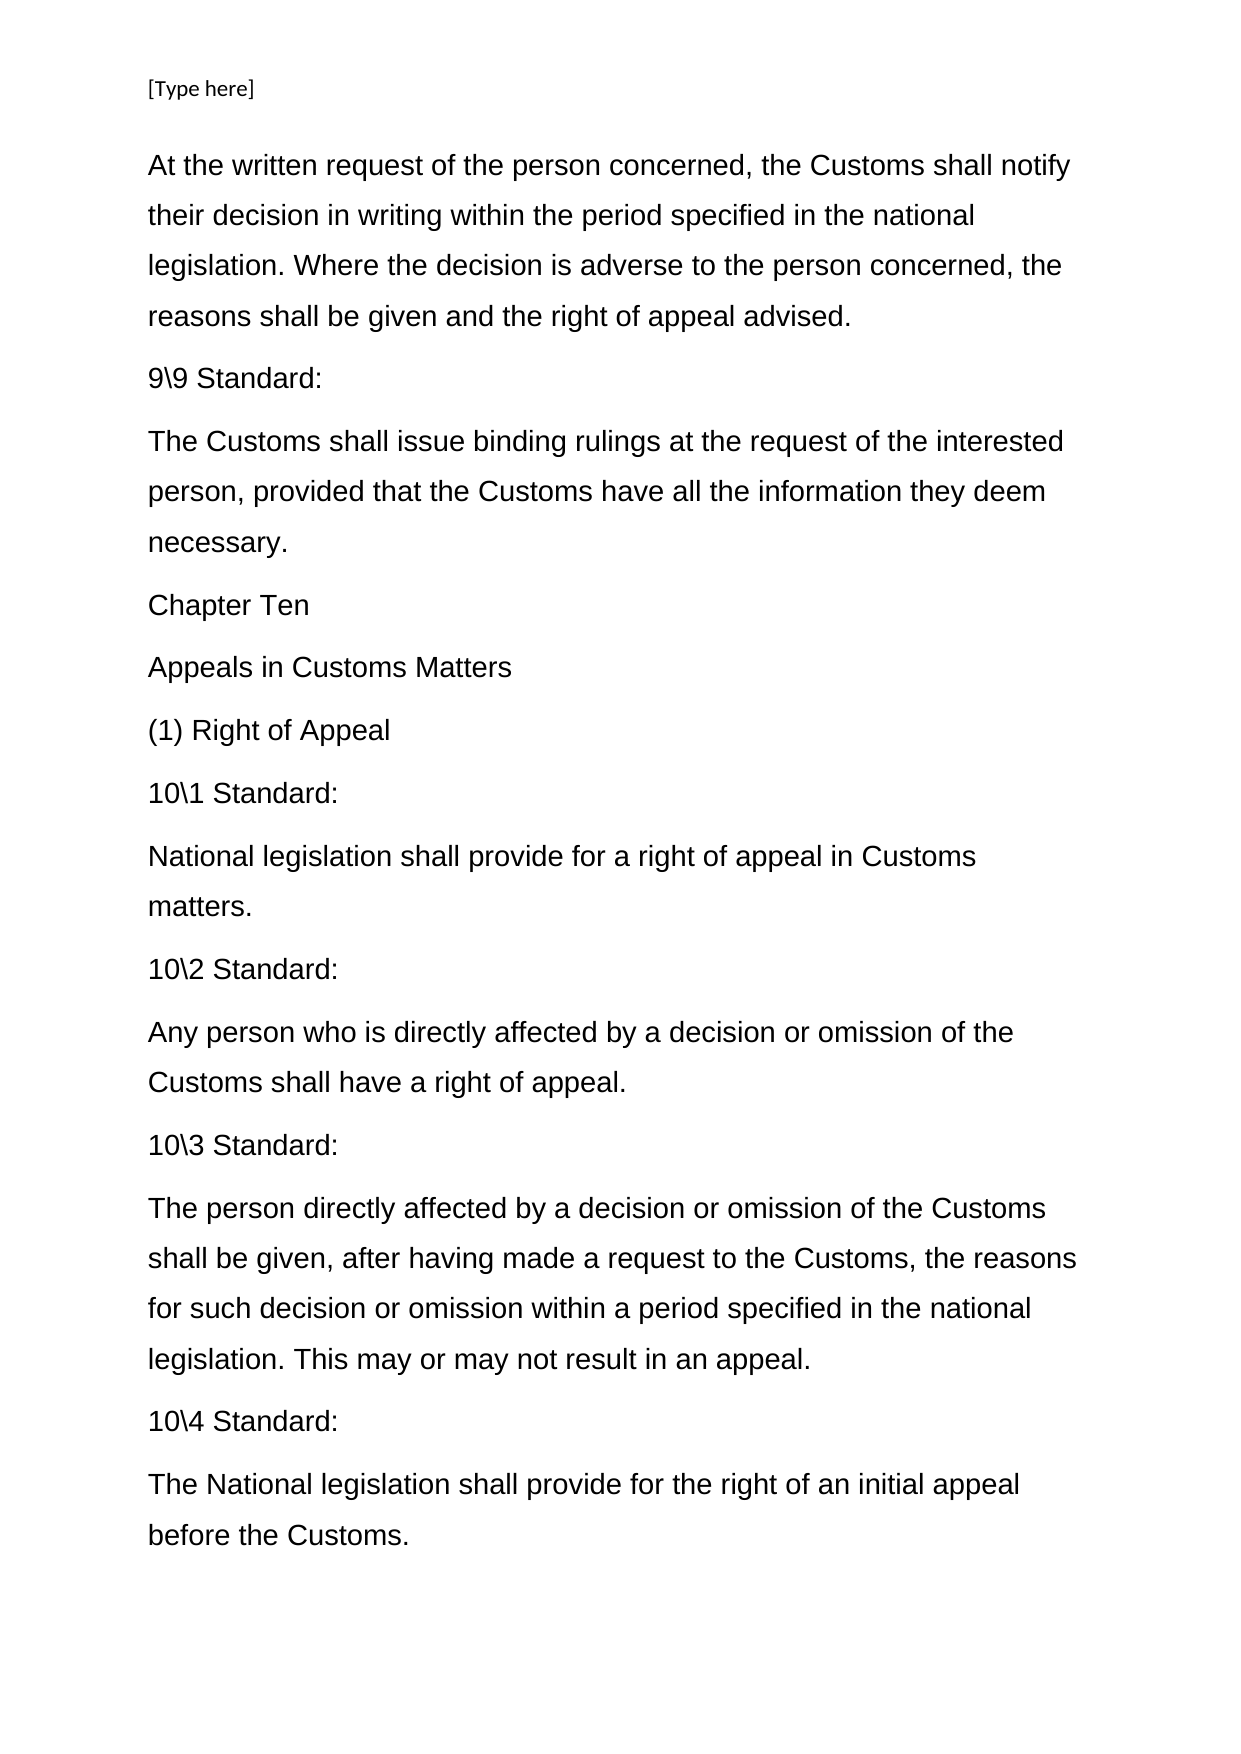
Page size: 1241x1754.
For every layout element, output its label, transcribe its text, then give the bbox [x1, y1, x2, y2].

text 9\9 Standard: [148, 361, 1093, 395]
text At the written request of the person concerned, the Customs shall notify their decision in writing within the period specified in the national legislation. Where the decision is adverse to the person concerned, the reasons shall be given and the right of appeal advised. [148, 148, 1093, 332]
text 10\2 Standard: [148, 952, 1093, 986]
text Chapter Ten [148, 588, 1093, 621]
text Any person who is directly affected by a decision or omission of the Customs shall have a right of appeal. [148, 1015, 1093, 1099]
text National legislation shall provide for a right of appeal in Customs matters. [148, 839, 1093, 923]
text 10\3 Standard: [148, 1128, 1093, 1161]
text 10\4 Standard: [148, 1404, 1093, 1438]
text The National legislation shall provide for the right of an initial appeal before the Customs. [148, 1467, 1093, 1551]
text The person directly affected by a decision or omission of the Customs shall be given, after having made a request to the Customs, the reasons for such decision or omission within a period specified in the national legislation. This may or may not result in an appeal. [148, 1191, 1093, 1375]
text 10\1 Standard: [148, 776, 1093, 809]
text (1) Right of Appeal [148, 713, 1093, 747]
text Appeals in Customs Matters [148, 650, 1093, 684]
text The Customs shall issue binding rulings at the request of the interested person, provided that the Customs have all the information they deem necessary. [148, 424, 1093, 558]
